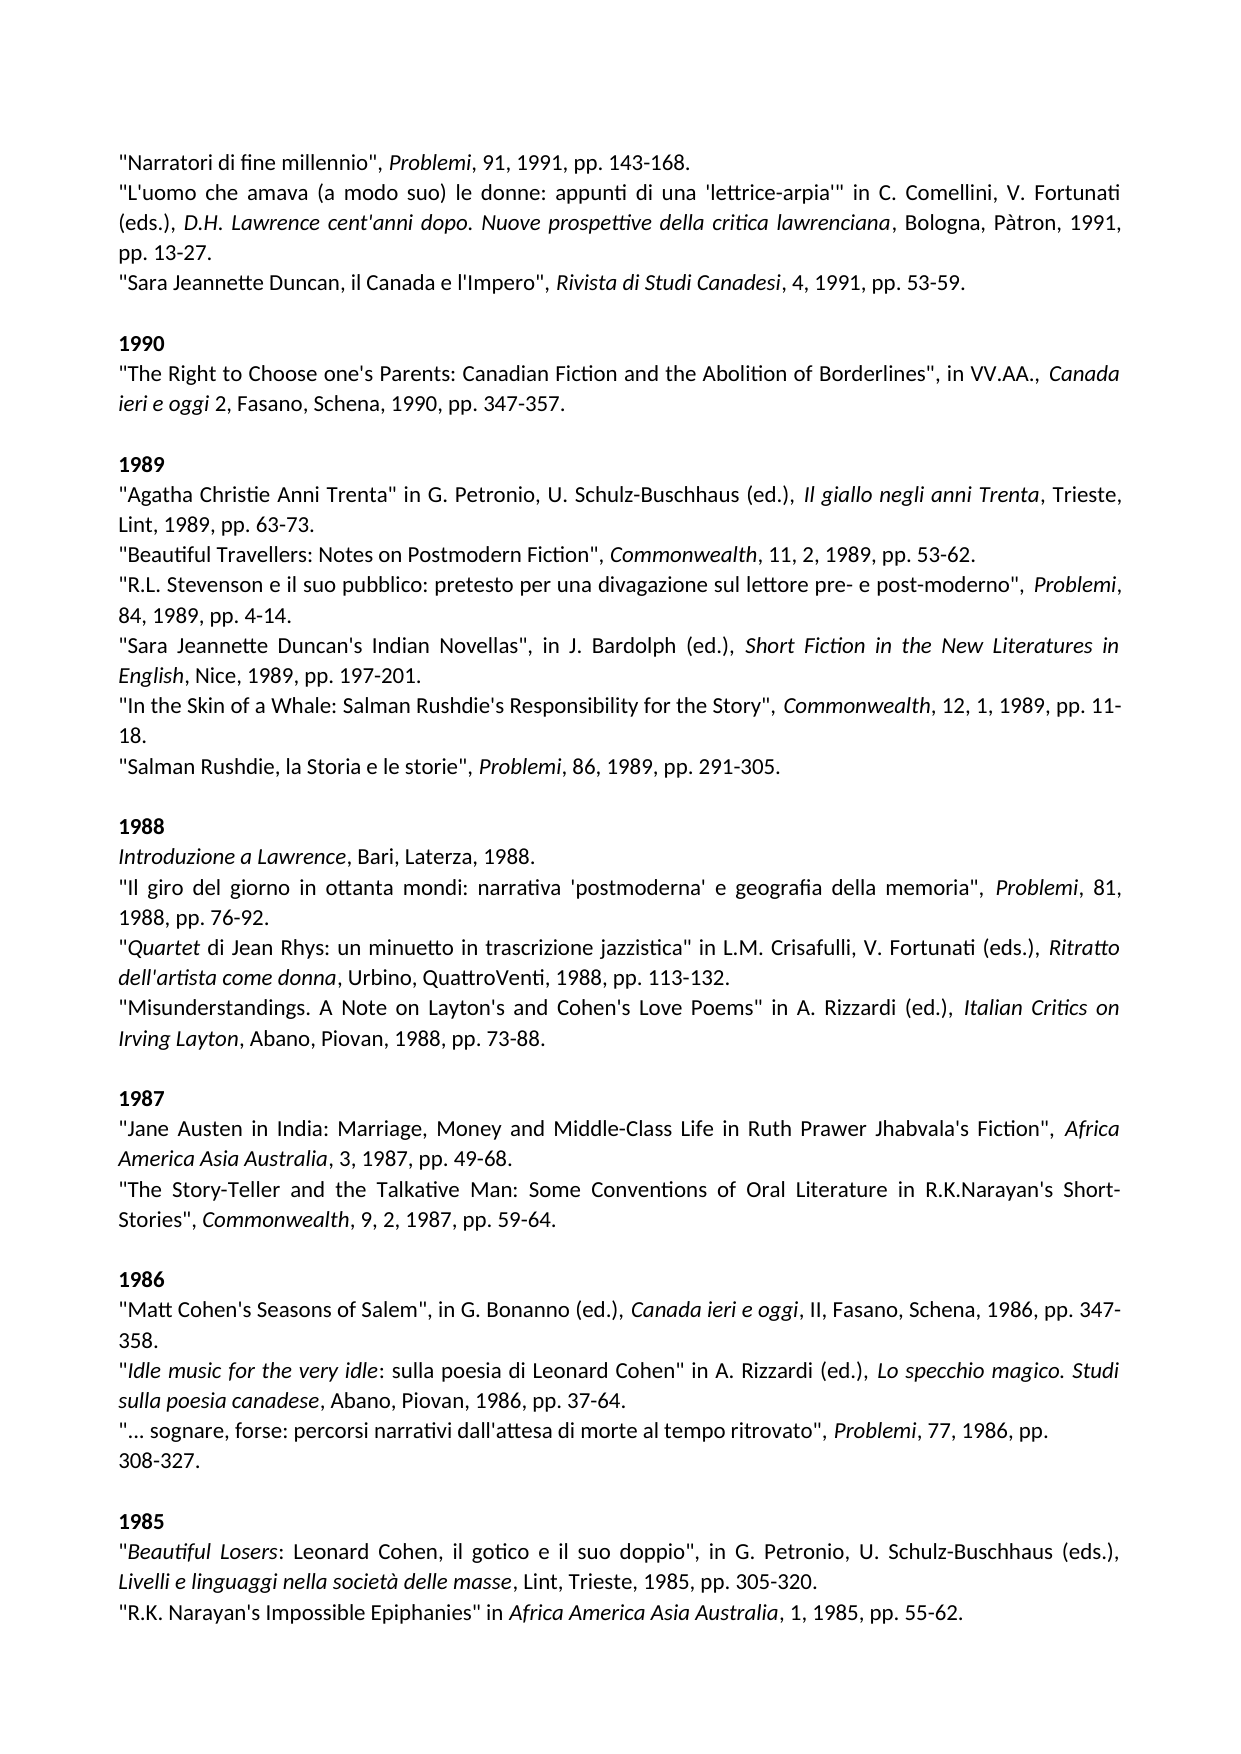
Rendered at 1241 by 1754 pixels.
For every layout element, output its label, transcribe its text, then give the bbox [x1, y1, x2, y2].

text "In the Skin of a Whale: Salman Rushdie's Responsibility for the Story", Commonwealth, 12, 1, 1989, pp. 11-18. [118, 691, 1122, 749]
text "Idle music for the very idle: sulla poesia di Leonard Cohen" in A. Rizzardi (ed.), Lo specchio magico. Studi sulla poesia canadese, Abano, Piovan, 1986, pp. 37-64. [118, 1356, 1122, 1414]
text 1985 [118, 1507, 1122, 1535]
text "Quartet di Jean Rhys: un minuetto in trascrizione jazzistica" in L.M. Crisafulli, V. Fortunati (eds.), Ritratto dell'artista come donna, Urbino, QuattroVenti, 1988, pp. 113-132. [118, 933, 1122, 991]
text 1988 [118, 812, 1122, 840]
text "Jane Austen in India: Marriage, Money and Middle-Class Life in Ruth Prawer Jhabvala's Fiction", Africa America Asia Australia, 3, 1987, pp. 49-68. [118, 1114, 1122, 1172]
text "The Story-Teller and the Talkative Man: Some Conventions of Oral Literature in R.K.Narayan's Short-Stories", Commonwealth, 9, 2, 1987, pp. 59-64. [118, 1175, 1122, 1233]
text "Misunderstandings. A Note on Layton's and Cohen's Love Poems" in A. Rizzardi (ed.), Italian Critics on Irving Layton, Abano, Piovan, 1988, pp. 73-88. [118, 993, 1122, 1052]
text "Il giro del giorno in ottanta mondi: narrativa 'postmoderna' e geografia della memoria", Problemi, 81, 1988, pp. 76-92. [118, 873, 1122, 931]
text 1990 [118, 329, 1122, 357]
text Introduzione a Lawrence, Bari, Laterza, 1988. [118, 842, 1122, 870]
text 1989 [118, 450, 1122, 478]
text "R.K. Narayan's Impossible Epiphanies" in Africa America Asia Australia, 1, 1985, pp. 55-62. [118, 1598, 1122, 1626]
text 1986 [118, 1265, 1122, 1293]
text 308-327. [118, 1447, 1122, 1474]
text "Salman Rushdie, la Storia e le storie", Problemi, 86, 1989, pp. 291-305. [118, 752, 1122, 780]
text "Beautiful Travellers: Notes on Postmodern Fiction", Commonwealth, 11, 2, 1989, pp. 53-62. [118, 540, 1122, 568]
text 1987 [118, 1084, 1122, 1112]
text "Sara Jeannette Duncan, il Canada e l'Impero", Rivista di Studi Canadesi, 4, 1991, pp. 53-59. [118, 268, 1122, 296]
text "Sara Jeannette Duncan's Indian Novellas", in J. Bardolph (ed.), Short Fiction in the New Literatures in English, Nice, 1989, pp. 197-201. [118, 631, 1122, 689]
text "R.L. Stevenson e il suo pubblico: pretesto per una divagazione sul lettore pre- e post-moderno", Problemi, 84, 1989, pp. 4-14. [118, 571, 1122, 629]
text "Narratori di fine millennio", Problemi, 91, 1991, pp. 143-168. [118, 148, 1122, 176]
text "... sognare, forse: percorsi narrativi dall'attesa di morte al tempo ritrovato", Problemi, 77, 1986, pp. [118, 1416, 1122, 1444]
text "L'uomo che amava (a modo suo) le donne: appunti di una 'lettrice-arpia'" in C. Comellini, V. Fortunati (eds.), D.H. Lawrence cent'anni dopo. Nuove prospettive della critica lawrenciana, Bologna, Pàtron, 1991, pp. 13-27. [118, 178, 1122, 266]
text "Matt Cohen's Seasons of Salem", in G. Bonanno (ed.), Canada ieri e oggi, II, Fasano, Schena, 1986, pp. 347-358. [118, 1296, 1122, 1354]
text "Beautiful Losers: Leonard Cohen, il gotico e il suo doppio", in G. Petronio, U. Schulz-Buschhaus (eds.), Livelli e linguaggi nella società delle masse, Lint, Trieste, 1985, pp. 305-320. [118, 1537, 1122, 1595]
text "The Right to Choose one's Parents: Canadian Fiction and the Abolition of Borderlines", in VV.AA., Canada ieri e oggi 2, Fasano, Schena, 1990, pp. 347-357. [118, 359, 1122, 417]
text "Agatha Christie Anni Trenta" in G. Petronio, U. Schulz-Buschhaus (ed.), Il giallo negli anni Trenta, Trieste, Lint, 1989, pp. 63-73. [118, 480, 1122, 538]
